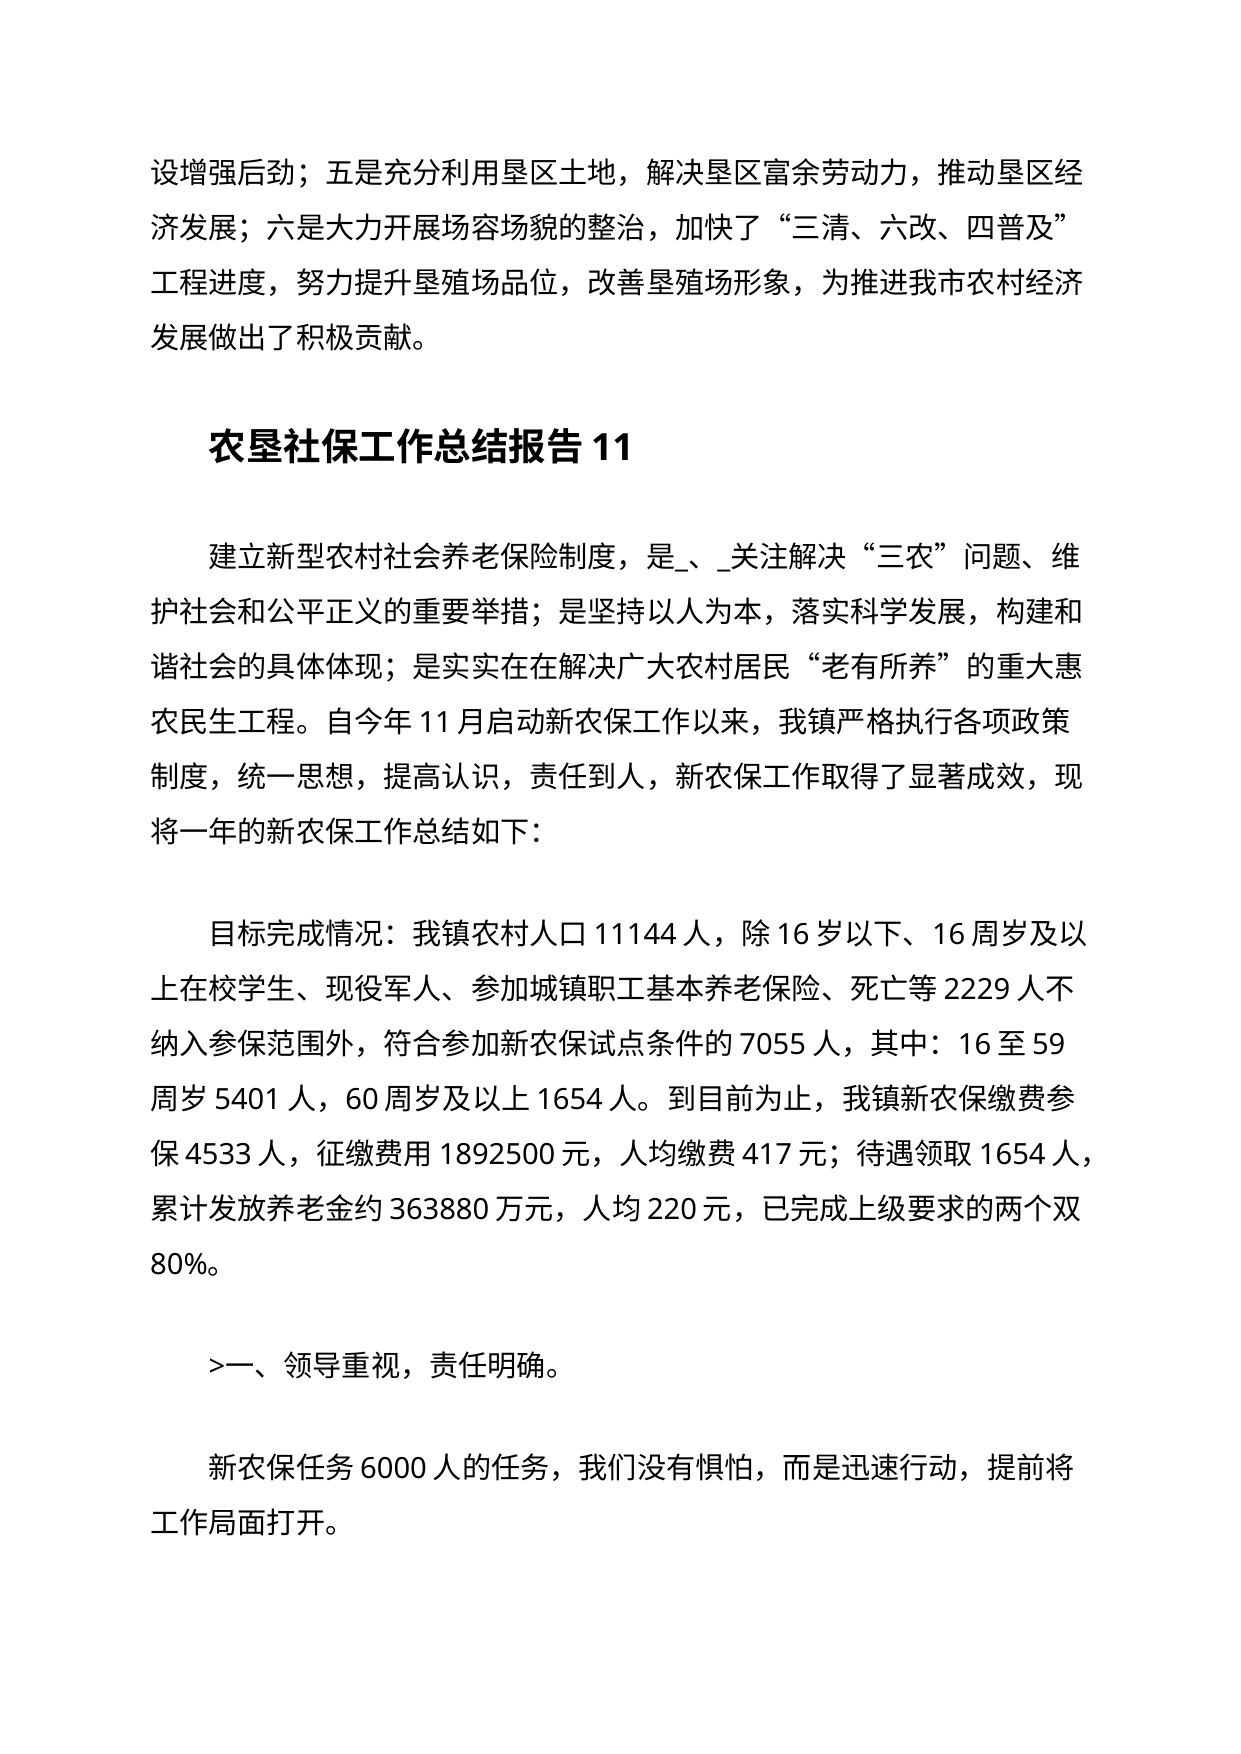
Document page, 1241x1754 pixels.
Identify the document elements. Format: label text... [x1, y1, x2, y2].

text 新农保任务6000人的任务，我们没有惧怕，而是迅速行动，提前将工作局面打开。 [150, 1444, 1090, 1542]
text >一、领导重视，责任明确。 [150, 1342, 1090, 1385]
text 农垦社保工作总结报告11 [150, 416, 1090, 471]
text 建立新型农村社会养老保险制度，是_、_关注解决“三农”问题、维护社会和公平正义的重要举措；是坚持以人为本，落实科学发展，构建和谐社会的具体体现；是实实在在解决广大农村居民“老有所养”的重大惠农民生工程。自今年11月启动新农保工作以来，我镇严格执行各项政策制度，统一思想，提高认识，责任到人，新农保工作取得了显著成效，现将一年的新农保工作总结如下： [150, 534, 1090, 851]
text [150, 150, 1090, 357]
text 目标完成情况：我镇农村人口11144人，除16岁以下、16周岁及以上在校学生、现役军人、参加城镇职工基本养老保险、死亡等2229人不纳入参保范围外，符合参加新农保试点条件的7055人，其中：16至59周岁5401人，60周岁及以上1654人。到目前为止，我镇新农保缴费参保4533人，征缴费用1892500元，人均缴费417元；待遇领取1654人，累计发放养老金约363880万元，人均220元，已完成上级要求的两个双80%。 [150, 911, 1090, 1283]
